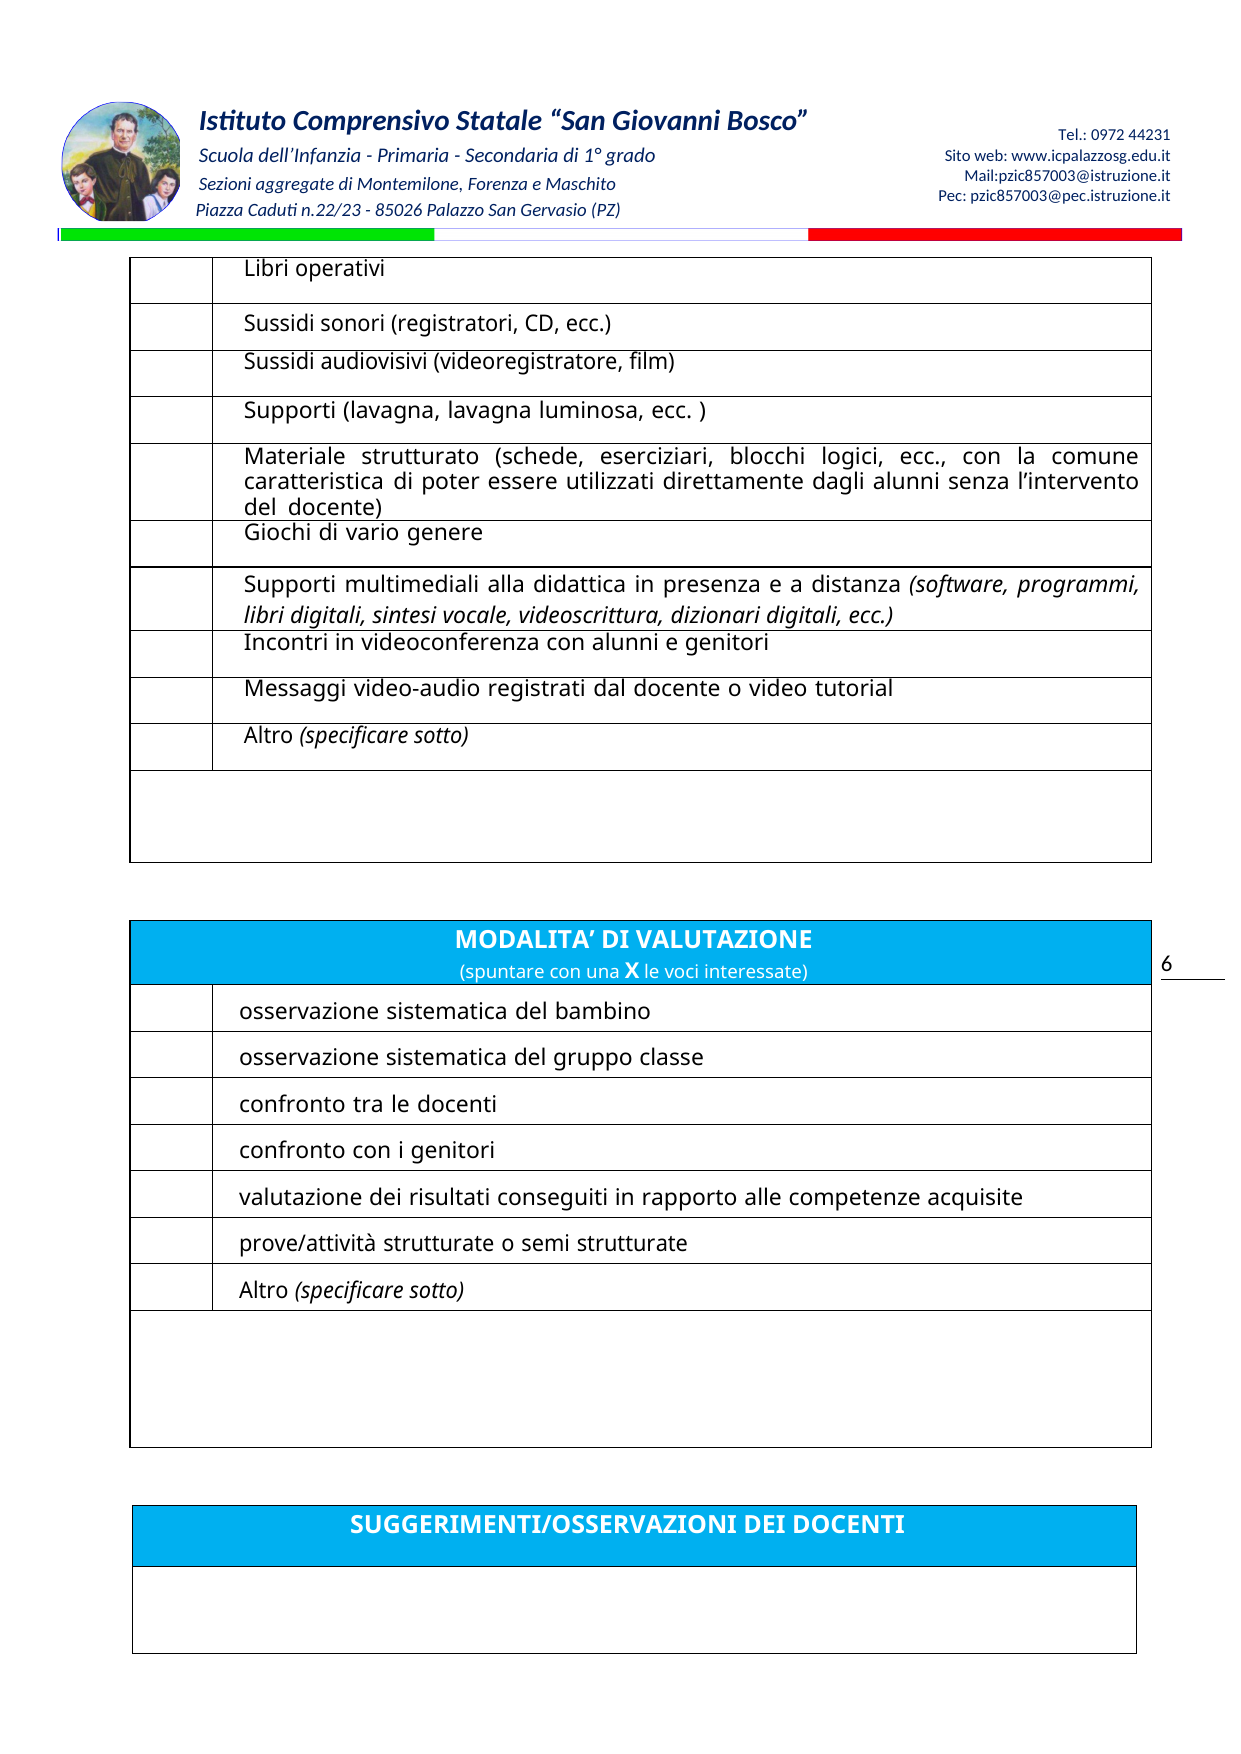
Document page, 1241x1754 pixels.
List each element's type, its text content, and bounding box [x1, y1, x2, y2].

table_cell Supporti multimediali alla didattica in presenza e a distanza (software, programmi, libri digitali, sintesi vocale, videoscrittura, dizionari digitali, ecc.) [213, 568, 1151, 630]
table_cell Giochi di vario genere [213, 521, 1151, 566]
table_cell osservazione sistematica del gruppo classe [213, 1032, 1151, 1077]
table_header MODALITA’ DI VALUTAZIONE (spuntare con una X le voci interessate) [131, 921, 1151, 984]
table_cell [133, 1567, 1136, 1653]
table_cell [131, 1078, 212, 1124]
table_cell [131, 521, 212, 566]
picture [57, 228, 1183, 241]
table_cell [131, 678, 212, 723]
table_cell [131, 724, 212, 770]
table_cell [131, 351, 212, 396]
table_cell [131, 985, 212, 1031]
table_cell [131, 631, 212, 677]
table_cell Messaggi video-audio registrati dal docente o video tutorial [213, 678, 1151, 723]
table_cell [131, 304, 212, 350]
table_cell Altro (specificare sotto) [213, 724, 1151, 770]
table_cell Sussidi sonori (registratori, CD, ecc.) [213, 304, 1151, 350]
table_cell [131, 771, 1151, 862]
table_cell [131, 568, 212, 630]
table_cell Materiale strutturato (schede, eserciziari, blocchi logici, ecc., con la comune caratteristica di poter essere utilizzati direttamente dagli alunni senza l’intervento del docente) [213, 444, 1151, 520]
table_cell Incontri in videoconferenza con alunni e genitori [213, 631, 1151, 677]
table_cell Altro (specificare sotto) [213, 1264, 1151, 1309]
table_cell [131, 1311, 1151, 1447]
table_cell [131, 1218, 212, 1263]
table_cell [131, 1171, 212, 1217]
table_cell confronto con i genitori [213, 1125, 1151, 1170]
table_cell [131, 1032, 212, 1077]
table_cell [131, 444, 212, 520]
table_cell prove/attività strutturate o semi strutturate [213, 1218, 1151, 1263]
picture [61, 101, 180, 221]
table_cell [131, 1264, 212, 1309]
table_cell Supporti (lavagna, lavagna luminosa, ecc. ) [213, 397, 1151, 443]
table_cell [131, 258, 212, 303]
table_cell [131, 397, 212, 443]
table_cell valutazione dei risultati conseguiti in rapporto alle competenze acquisite [213, 1171, 1151, 1217]
table_cell [131, 1125, 212, 1170]
table_cell Libri operativi [213, 258, 1151, 303]
table_cell osservazione sistematica del bambino [213, 985, 1151, 1031]
table_cell confronto tra le docenti [213, 1078, 1151, 1124]
table_cell Sussidi audiovisivi (videoregistratore, film) [213, 351, 1151, 396]
table_header SUGGERIMENTI/OSSERVAZIONI DEI DOCENTI [133, 1506, 1136, 1566]
